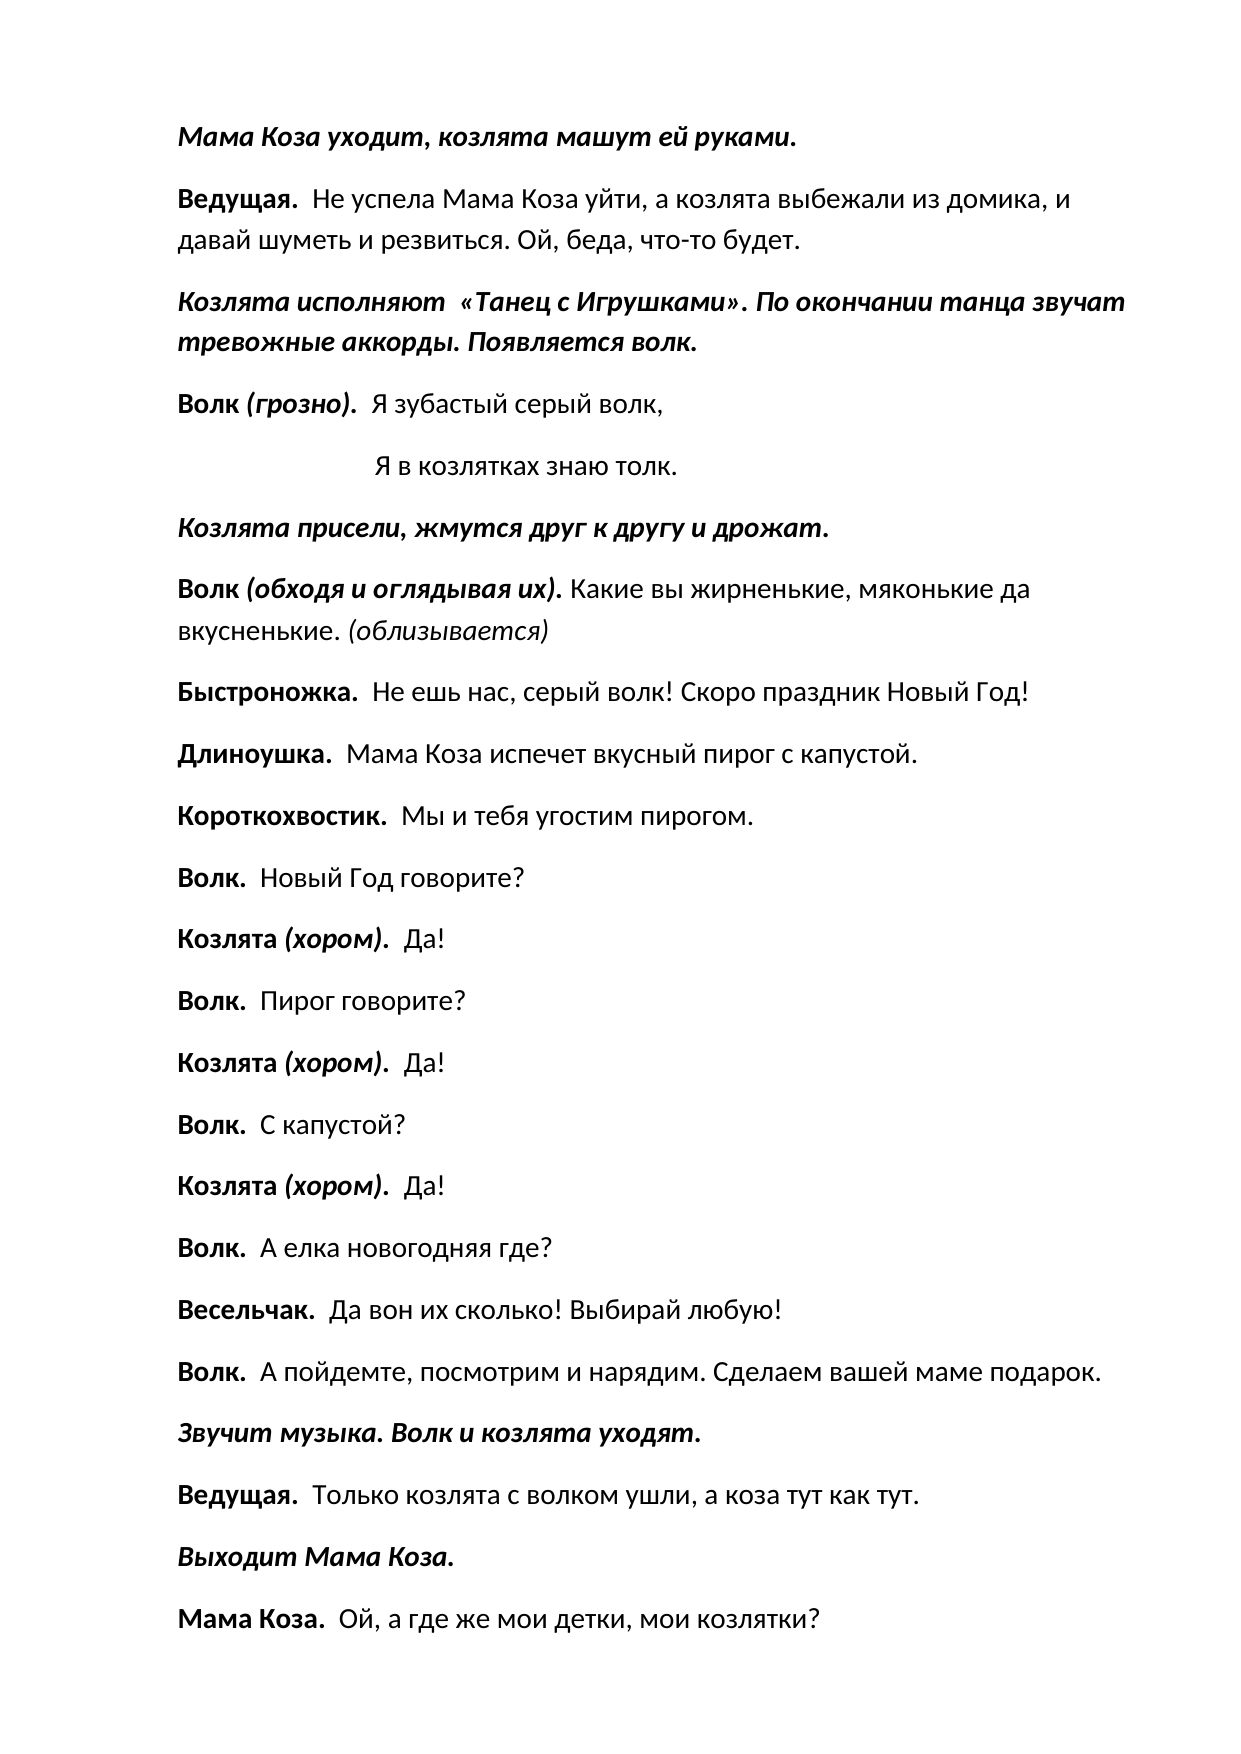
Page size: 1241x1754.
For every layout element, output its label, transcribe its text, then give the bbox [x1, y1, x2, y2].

text Мама Коза уходит, козлята машут ей руками. [177, 118, 1152, 154]
text Козлята (хором). Да! [177, 1167, 1152, 1203]
text Козлята присели, жмутся друг к другу и дрожат. [177, 509, 1152, 544]
text Звучит музыка. Волк и козлята уходят. [177, 1414, 1152, 1450]
text Весельчак. Да вон их сколько! Выбирай любую! [177, 1291, 1152, 1327]
text Козлята исполняют «Танец с Игрушками». По окончании танца звучат тревожные аккорды. Появляется волк. [177, 283, 1152, 359]
text Выходит Мама Коза. [177, 1538, 1152, 1574]
text Волк (грозно). Я зубастый серый волк, [177, 385, 1152, 421]
text Волк. Новый Год говорите? [177, 859, 1152, 894]
text Волк. А пойдемте, посмотрим и нарядим. Сделаем вашей маме подарок. [177, 1353, 1152, 1388]
text Ведущая. Только козлята с волком ушли, а коза тут как тут. [177, 1476, 1152, 1512]
text Волк (обходя и оглядывая их). Какие вы жирненькие, мяконькие да вкусненькие. (облизывается) [177, 571, 1152, 647]
text Быстроножка. Не ешь нас, серый волк! Скоро праздник Новый Год! [177, 673, 1152, 709]
text Козлята (хором). Да! [177, 920, 1152, 956]
text Козлята (хором). Да! [177, 1044, 1152, 1079]
text Волк. С капустой? [177, 1106, 1152, 1141]
text Короткохвостик. Мы и тебя угостим пирогом. [177, 797, 1152, 832]
text Волк. Пирог говорите? [177, 982, 1152, 1018]
text Длиноушка. Мама Коза испечет вкусный пирог с капустой. [177, 735, 1152, 771]
text Волк. А елка новогодняя где? [177, 1229, 1152, 1265]
text Я в козлятках знаю толк. [177, 447, 1152, 483]
text Мама Коза. Ой, а где же мои детки, мои козлятки? [177, 1600, 1152, 1636]
text Ведущая. Не успела Мама Коза уйти, а козлята выбежали из домика, и давай шуметь и резвиться. Ой, беда, что-то будет. [177, 180, 1152, 256]
